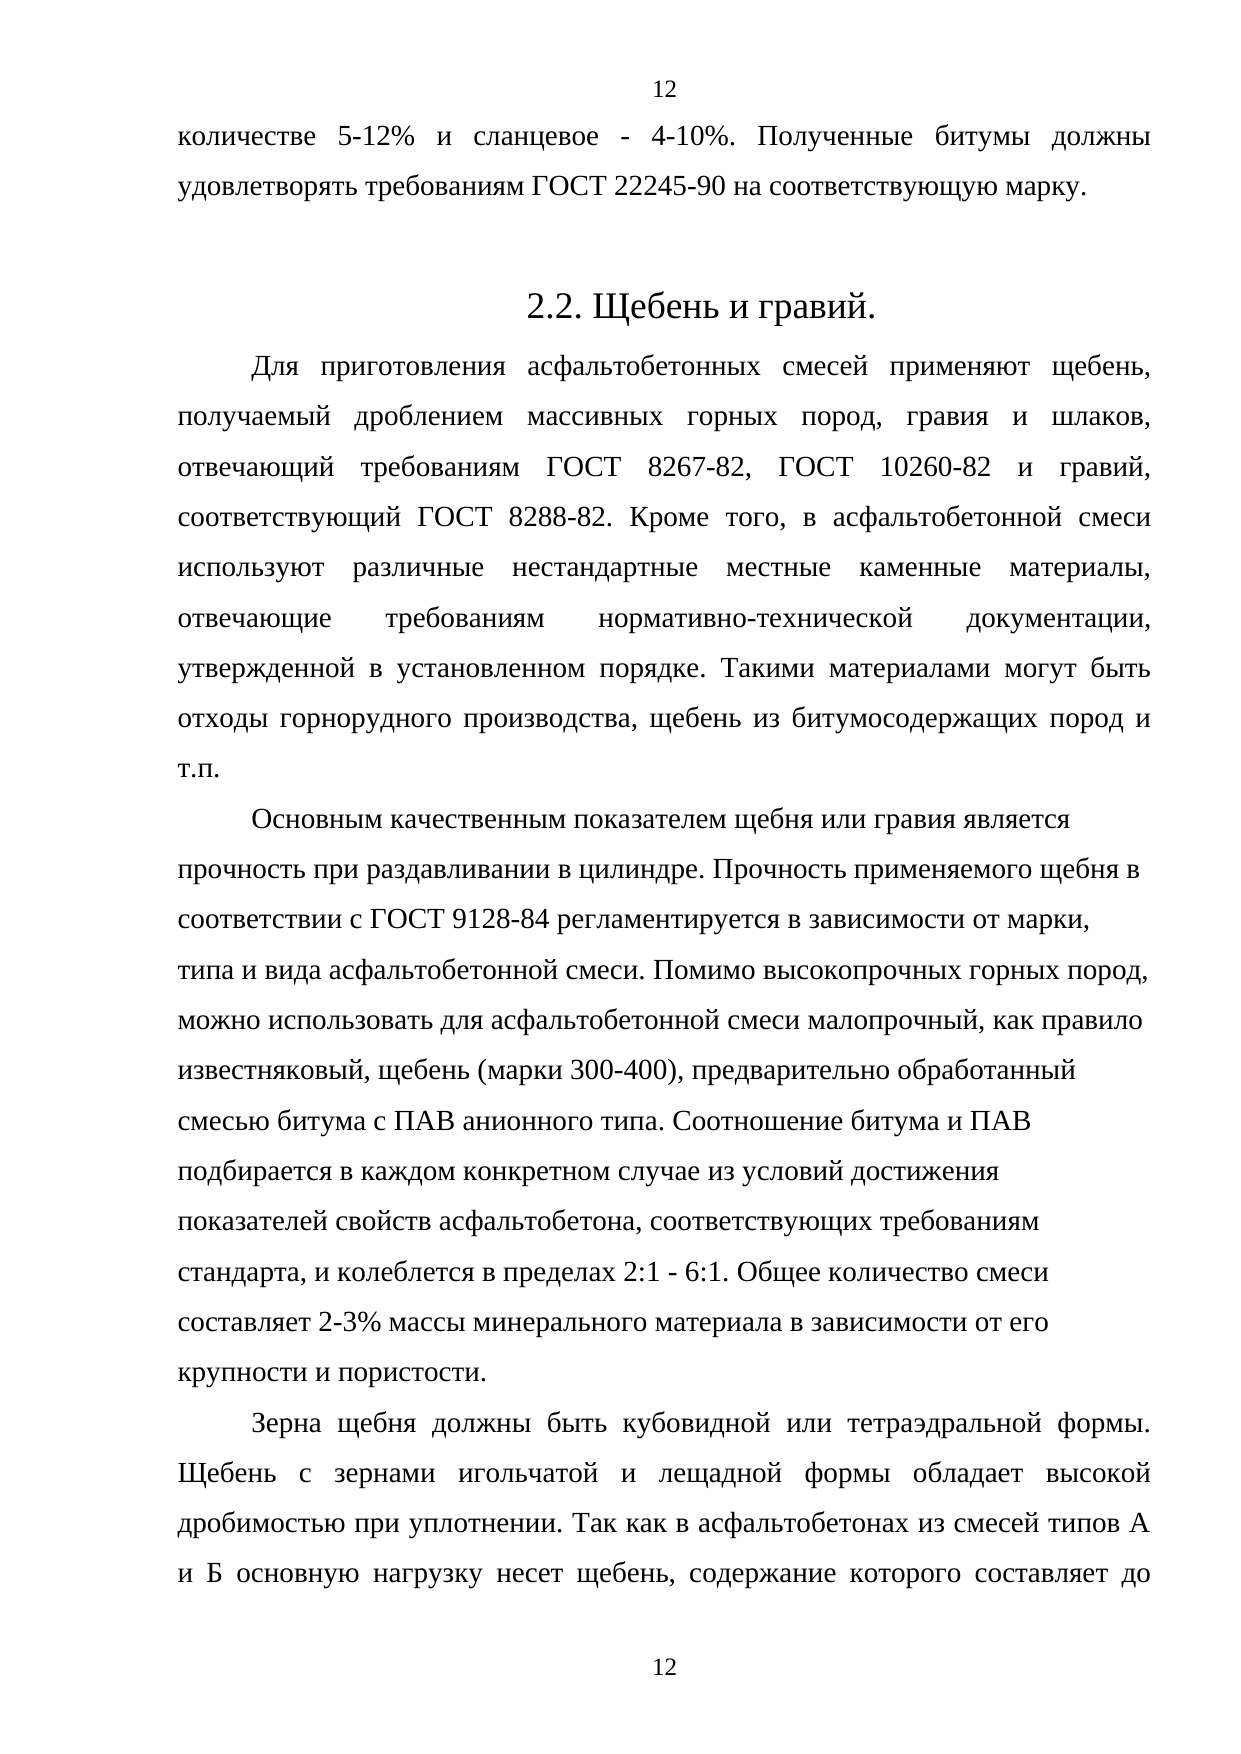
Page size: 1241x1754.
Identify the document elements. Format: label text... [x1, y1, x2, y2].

text Основным качественным показателем щебня или гравия является прочность при раздавливании в цилиндре. Прочность применяемого щебня в соответствии с ГОСТ 9128-84 регламентируется в зависимости от марки, типа и вида асфальтобетонной смеси. Помимо высокопрочных горных пород, можно использовать для асфальтобетонной смеси малопрочный, как правило известняковый, щебень (марки 300-400), предварительно обработанный смесью битума с ПАВ анионного типа. Соотношение битума и ПАВ подбирается в каждом конкретном случае из условий достижения показателей свойств асфальтобетона, соответствующих требованиям стандарта, и колеблется в пределах 2:1 - 6:1. Общее количество смеси составляет 2-3% массы минерального материала в зависимости от его крупности и пористости. [177, 801, 1152, 1388]
text Для приготовления асфальтобетонных смесей применяют щебень, получаемый дроблением массивных горных пород, гравия и шлаков, отвечающий требованиям ГОСТ 8267-82, ГОСТ 10260-82 и гравий, соответствующий ГОСТ 8288-82. Кроме того, в асфальтобетонной смеси используют различные нестандартные местные каменные материалы, отвечающие требованиям нормативно-технической документации, утвержденной в установленном порядке. Такими материалами могут быть отходы горнорудного производства, щебень из битумосодержащих пород и т.п. [177, 348, 1152, 784]
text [177, 1405, 1152, 1589]
subtitle 2.2. щебень и гравий. [177, 283, 1152, 327]
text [177, 118, 1152, 202]
